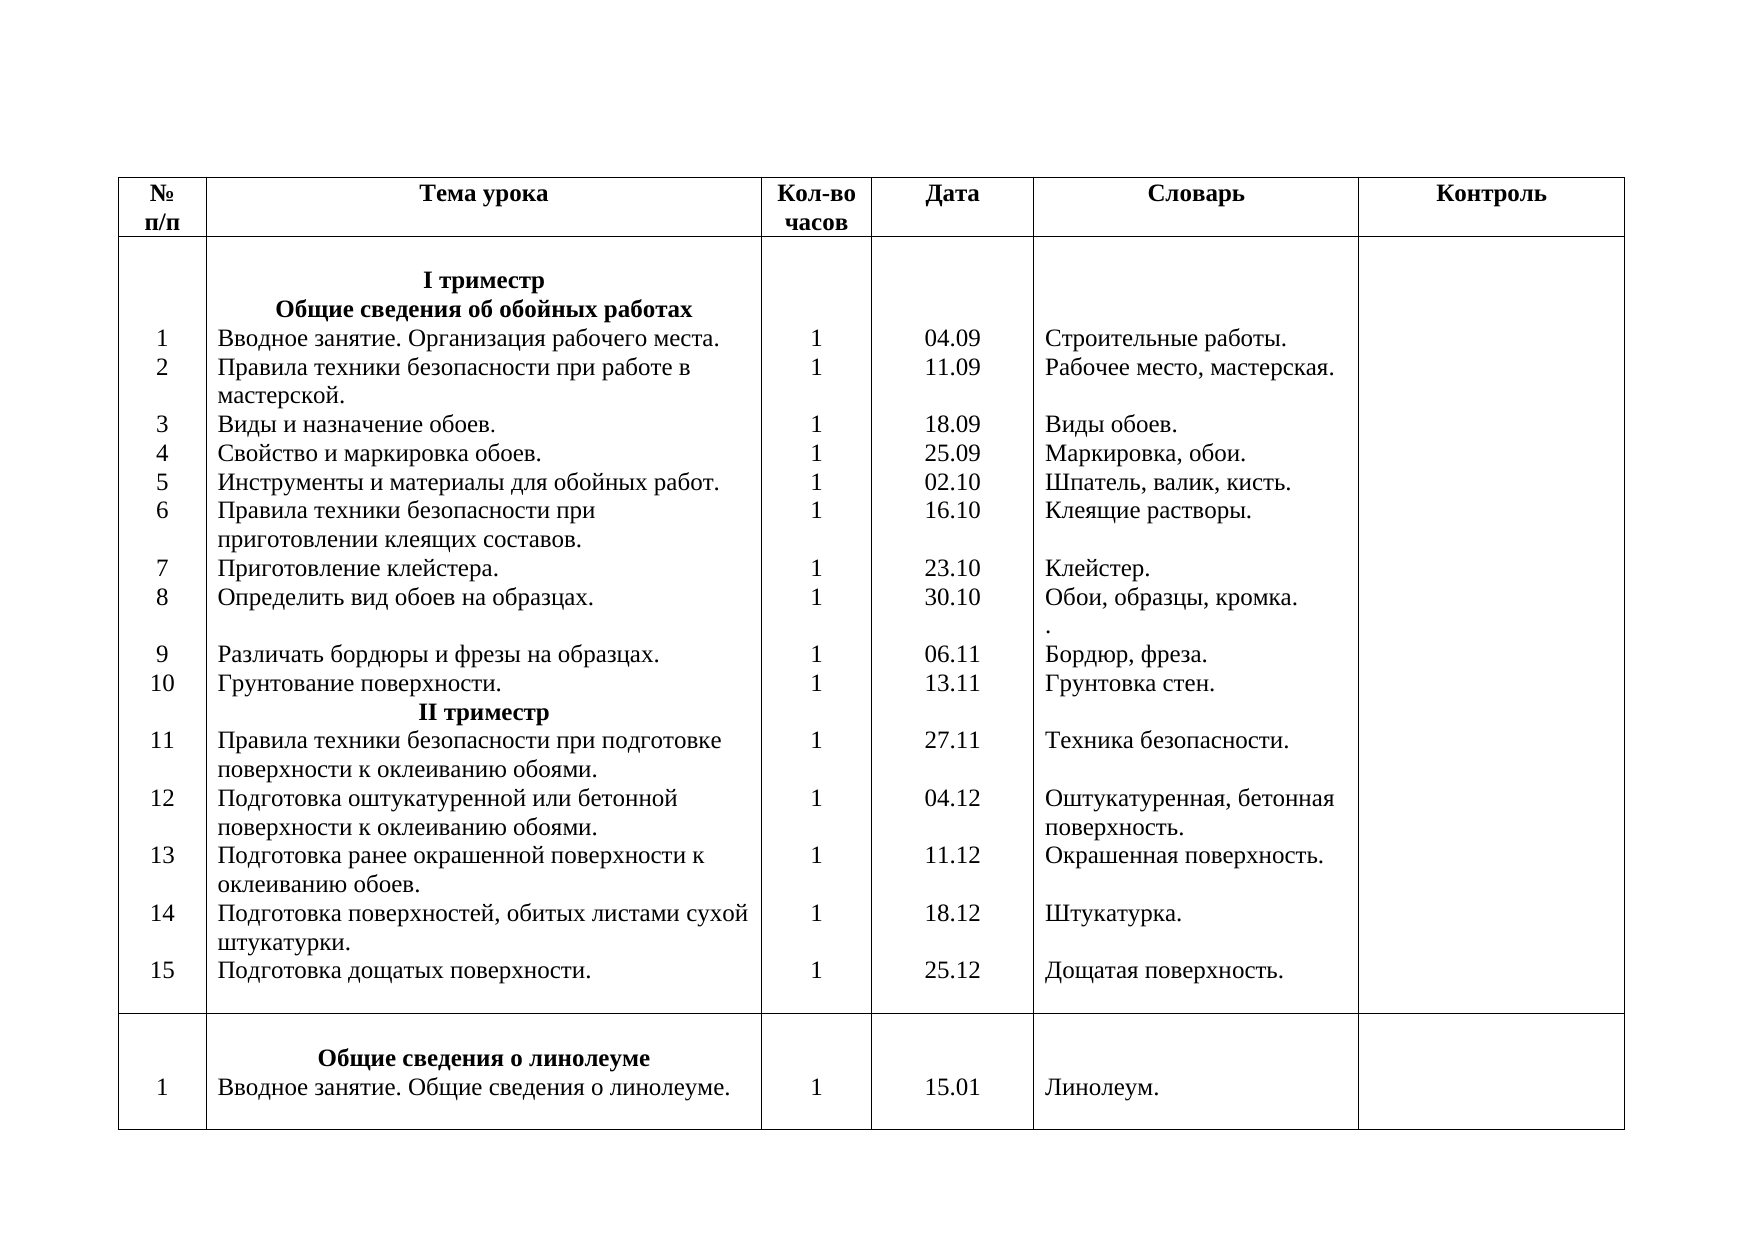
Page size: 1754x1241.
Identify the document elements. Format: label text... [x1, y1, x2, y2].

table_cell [207, 1014, 761, 1129]
table_cell Строительные работы. Рабочее место, мастерская. Виды обоев. Маркировка, обои. Шпатель, валик, кисть. Клеящие растворы. Клейстер. Обои, образцы, кромка. . Бордюр, фреза. Грунтовка стен. Техника безопасности. Оштукатуренная, бетонная поверхность. Окрашенная поверхность. Штукатурка. Дощатая поверхность. [1034, 237, 1358, 1013]
table_header Дата [872, 178, 1033, 236]
table_cell 1 2 3 4 5 6 7 8 9 10 11 12 13 14 15 [119, 237, 206, 1013]
table_cell I триместр Общие сведения об обойных работах Вводное занятие. Организация рабочего места. Правила техники безопасности при работе в мастерской. Виды и назначение обоев. Свойство и маркировка обоев. Инструменты и материалы для обойных работ. Правила техники безопасности при приготовлении клеящих составов. Приготовление клейстера. Определить вид обоев на образцах. Различать бордюры и фрезы на образцах. Грунтование поверхности. II триместр Правила техники безопасности при подготовке поверхности к оклеиванию обоями. Подготовка оштукатуренной или бетонной поверхности к оклеиванию обоями. Подготовка ранее окрашенной поверхности к оклеиванию обоев. Подготовка поверхностей, обитых листами сухой штукатурки. Подготовка дощатых поверхности. [207, 237, 761, 1013]
table_cell 1 1 1 1 1 1 1 1 1 1 1 1 1 1 1 [762, 237, 871, 1013]
table_cell 1 2 3 4 5 6 [119, 1014, 206, 1129]
table_header № п/п [119, 178, 206, 236]
table_cell 1 1 1 1 1 1 [762, 1014, 871, 1129]
table_header Кол-во часов [762, 178, 871, 236]
table_header Тема урока [207, 178, 761, 236]
table_header Контроль [1359, 178, 1624, 236]
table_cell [872, 1014, 1033, 1129]
table_cell [1359, 237, 1624, 1013]
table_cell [1359, 1014, 1624, 1129]
table_header Словарь [1034, 178, 1358, 236]
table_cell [1034, 1014, 1358, 1129]
table_cell 04.09 11.09 18.09 25.09 02.10 16.10 23.10 30.10 06.11 13.11 27.11 04.12 11.12 18.12 25.12 [872, 237, 1033, 1013]
